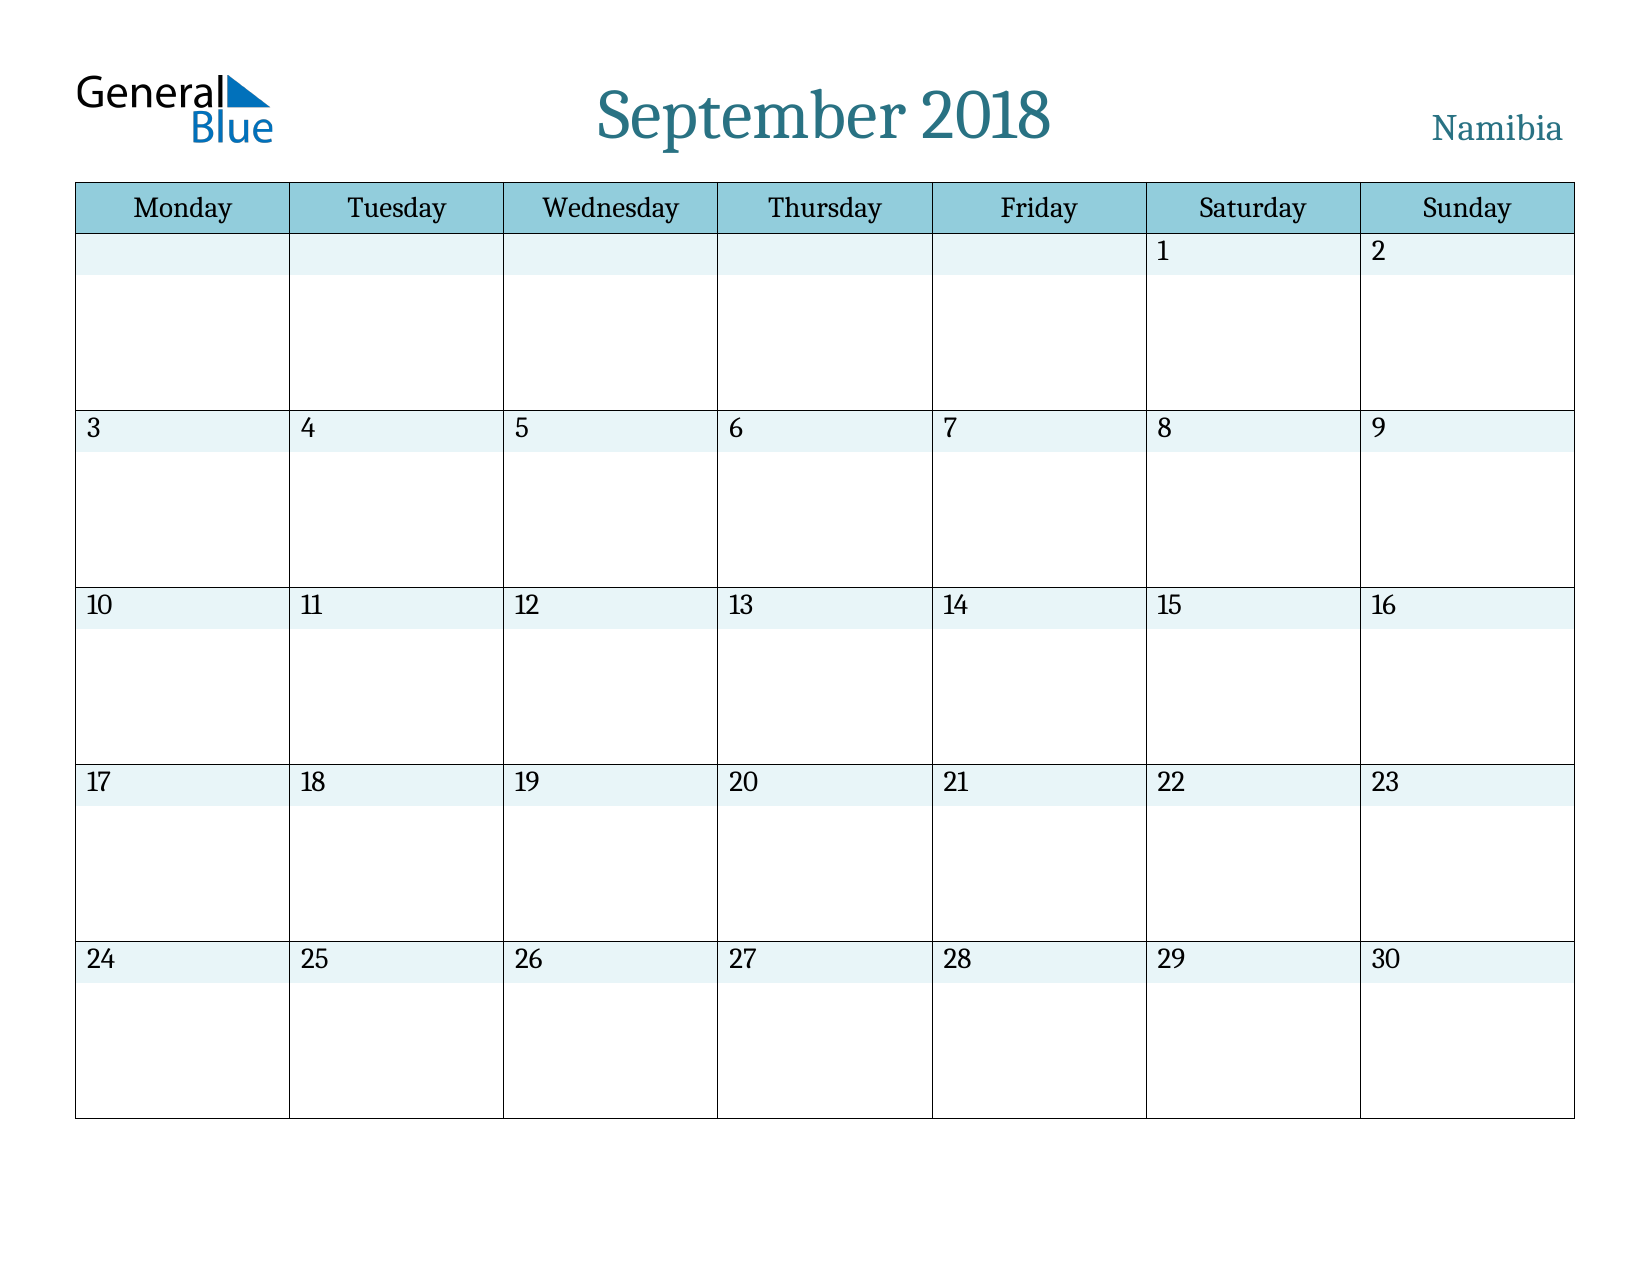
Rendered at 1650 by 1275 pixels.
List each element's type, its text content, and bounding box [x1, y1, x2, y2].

table_cell 6 [718, 411, 932, 452]
table_cell [1361, 983, 1574, 1118]
table_cell 20 [718, 765, 932, 806]
table_cell [290, 452, 503, 587]
table_cell 3 [76, 411, 289, 452]
table_cell [718, 806, 932, 941]
table_cell 10 [76, 588, 289, 629]
table_cell [76, 275, 289, 410]
table_cell 19 [504, 765, 717, 806]
table_cell Friday [933, 183, 1146, 233]
table_cell 17 [76, 765, 289, 806]
table_cell [718, 629, 932, 764]
table_cell [1147, 806, 1360, 941]
picture [77, 75, 273, 143]
table_cell [290, 275, 503, 410]
table_cell 30 [1361, 942, 1574, 983]
table_cell [933, 234, 1146, 275]
table_cell [1361, 806, 1574, 941]
table_cell [1361, 629, 1574, 764]
table_cell [718, 983, 932, 1118]
table_cell [76, 234, 289, 275]
table_cell 9 [1361, 411, 1574, 452]
table_cell 15 [1147, 588, 1360, 629]
table_cell [76, 452, 289, 587]
table_cell Sunday [1361, 183, 1574, 233]
table_cell Tuesday [290, 183, 503, 233]
table_header September 2018 [504, 75, 1146, 182]
table_cell 25 [290, 942, 503, 983]
table_cell [76, 806, 289, 941]
table_cell 5 [504, 411, 717, 452]
table_cell [290, 234, 503, 275]
table_cell 22 [1147, 765, 1360, 806]
table_cell 4 [290, 411, 503, 452]
table_cell [1147, 629, 1360, 764]
table_cell [1147, 983, 1360, 1118]
table_cell [290, 983, 503, 1118]
table_cell 12 [504, 588, 717, 629]
table_cell 18 [290, 765, 503, 806]
table_cell 21 [933, 765, 1146, 806]
table_cell [76, 983, 289, 1118]
table_cell [1147, 452, 1360, 587]
table_cell 13 [718, 588, 932, 629]
table_cell [76, 629, 289, 764]
table_cell [1147, 275, 1360, 410]
table_cell Wednesday [504, 183, 717, 233]
table_cell [718, 234, 932, 275]
table_cell 1 [1147, 234, 1360, 275]
table_cell [933, 275, 1146, 410]
table_cell [933, 452, 1146, 587]
table_header Namibia [1146, 75, 1574, 182]
table_cell Thursday [718, 183, 932, 233]
table_cell [290, 806, 503, 941]
table_cell [933, 983, 1146, 1118]
table_cell [504, 275, 717, 410]
table_cell 23 [1361, 765, 1574, 806]
table_cell 14 [933, 588, 1146, 629]
table_cell [1361, 275, 1574, 410]
table_cell 27 [718, 942, 932, 983]
table_cell [504, 806, 717, 941]
table_cell 29 [1147, 942, 1360, 983]
table_cell [504, 983, 717, 1118]
table_cell 24 [76, 942, 289, 983]
table_cell 11 [290, 588, 503, 629]
table_cell [504, 234, 717, 275]
table_cell 28 [933, 942, 1146, 983]
table_cell [718, 275, 932, 410]
table_cell 2 [1361, 234, 1574, 275]
table_cell [933, 629, 1146, 764]
table_cell 16 [1361, 588, 1574, 629]
table_cell [504, 629, 717, 764]
table_cell Monday [76, 183, 289, 233]
table_cell [290, 629, 503, 764]
table_cell 8 [1147, 411, 1360, 452]
table_cell [1361, 452, 1574, 587]
table_cell 26 [504, 942, 717, 983]
table_cell 7 [933, 411, 1146, 452]
table_cell [718, 452, 932, 587]
table_cell [933, 806, 1146, 941]
table_cell Saturday [1147, 183, 1360, 233]
table_header [76, 75, 503, 182]
table_cell [504, 452, 717, 587]
